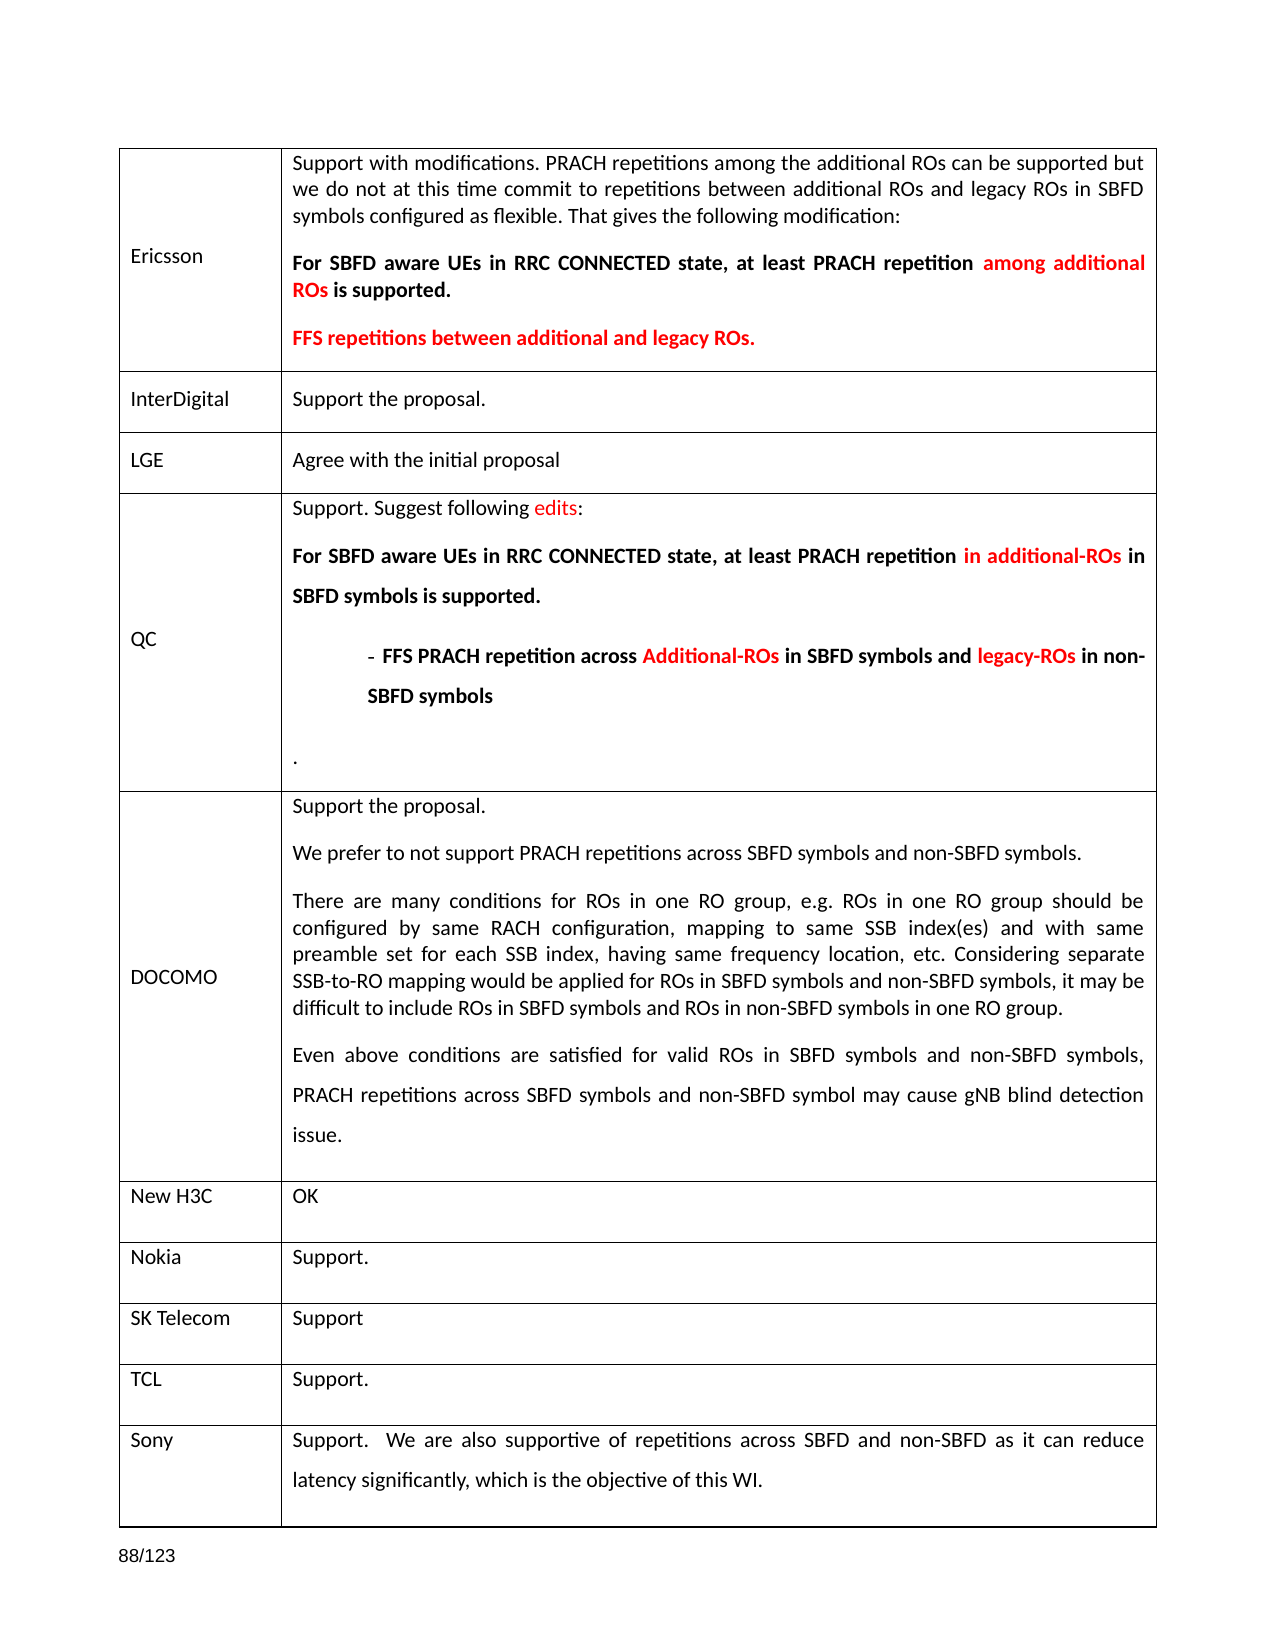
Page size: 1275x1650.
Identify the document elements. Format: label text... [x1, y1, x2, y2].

table_cell Sony [120, 1426, 281, 1526]
table_cell New H3C [120, 1182, 281, 1242]
table_cell Ericsson [120, 149, 281, 371]
table_cell QC [120, 494, 281, 791]
table_cell Support. [282, 1365, 1156, 1425]
table_cell Support. We are also supportive of repetitions across SBFD and non-SBFD as it can reduce latency significantly, which is the objective of this WI. [282, 1426, 1156, 1526]
table_cell Support with modifications. PRACH repetitions among the additional ROs can be supported but we do not at this time commit to repetitions between additional ROs and legacy ROs in SBFD symbols configured as flexible. That gives the following modification: For SBFD aware UEs in RRC CONNECTED state, at least PRACH repetition among additional ROs is supported. FFS repetitions between additional and legacy ROs. [282, 149, 1156, 371]
table_cell Support. [282, 1243, 1156, 1303]
table_cell Support. Suggest following edits: For SBFD aware UEs in RRC CONNECTED state, at least PRACH repetition in additional-ROs in SBFD symbols is supported. FFS PRACH repetition across Additional-ROs in SBFD symbols and legacy-ROs in non-SBFD symbols . [282, 494, 1156, 791]
table_cell TCL [120, 1365, 281, 1425]
table_cell Support the proposal. [282, 372, 1156, 432]
table_cell Nokia [120, 1243, 281, 1303]
table_cell Support the proposal. We prefer to not support PRACH repetitions across SBFD symbols and non-SBFD symbols. There are many conditions for ROs in one RO group, e.g. ROs in one RO group should be configured by same RACH configuration, mapping to same SSB index(es) and with same preamble set for each SSB index, having same frequency location, etc. Considering separate SSB-to-RO mapping would be applied for ROs in SBFD symbols and non-SBFD symbols, it may be difficult to include ROs in SBFD symbols and ROs in non-SBFD symbols in one RO group. Even above conditions are satisfied for valid ROs in SBFD symbols and non-SBFD symbols, PRACH repetitions across SBFD symbols and non-SBFD symbol may cause gNB blind detection issue. [282, 792, 1156, 1181]
table_cell SK Telecom [120, 1304, 281, 1364]
table_cell InterDigital [120, 372, 281, 432]
table_cell Agree with the initial proposal [282, 433, 1156, 493]
table_cell DOCOMO [120, 792, 281, 1181]
table_cell OK [282, 1182, 1156, 1242]
table_cell Support [282, 1304, 1156, 1364]
table_cell LGE [120, 433, 281, 493]
